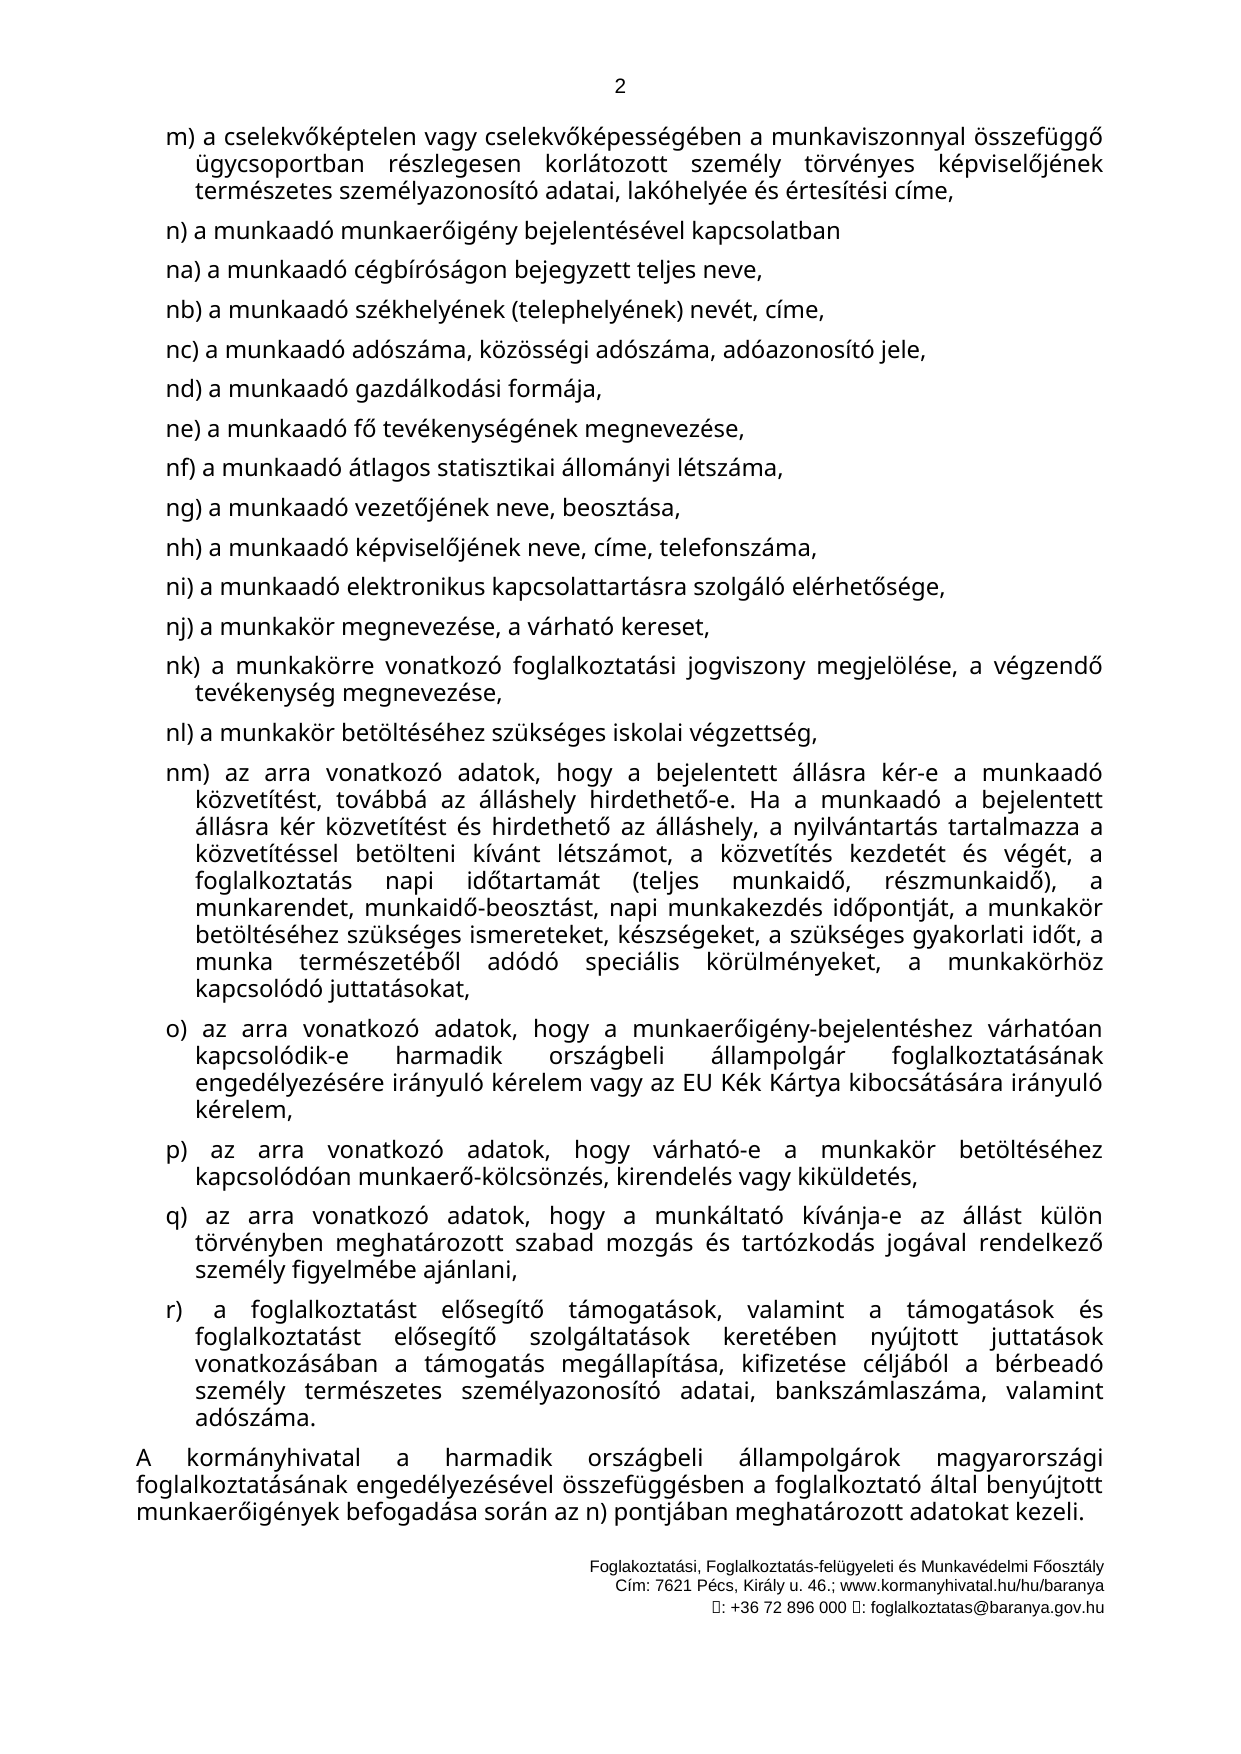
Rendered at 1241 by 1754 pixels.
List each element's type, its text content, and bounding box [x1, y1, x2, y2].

text nd) a munkaadó gazdálkodási formája, [165, 376, 1104, 403]
text r) a foglalkoztatást elősegítő támogatások, valamint a támogatások és foglalkoztatást elősegítő szolgáltatások keretében nyújtott juttatások vonatkozásában a támogatás megállapítása, kifizetése céljából a bérbeadó személy természetes személyazonosító adatai, bankszámlaszáma, valamint adószáma. [165, 1297, 1104, 1432]
text q) az arra vonatkozó adatok, hogy a munkáltató kívánja-e az állást külön törvényben meghatározott szabad mozgás és tartózkodás jogával rendelkező személy figyelmébe ajánlani, [165, 1203, 1104, 1284]
text nh) a munkaadó képviselőjének neve, címe, telefonszáma, [165, 534, 1104, 561]
text nj) a munkakör megnevezése, a várható kereset, [165, 613, 1104, 641]
text A kormányhivatal a harmadik országbeli állampolgárok magyarországi foglalkoztatásának engedélyezésével összefüggésben a foglalkoztató által benyújtott munkaerőigények befogadása során az n) pontjában meghatározott adatokat kezeli. [136, 1445, 1104, 1526]
text nf) a munkaadó átlagos statisztikai állományi létszáma, [165, 455, 1104, 482]
text ni) a munkaadó elektronikus kapcsolattartásra szolgáló elérhetősége, [165, 574, 1104, 601]
text nb) a munkaadó székhelyének (telephelyének) nevét, címe, [165, 297, 1104, 324]
text nc) a munkaadó adószáma, közösségi adószáma, adóazonosító jele, [165, 336, 1104, 363]
text nl) a munkakör betöltéséhez szükséges iskolai végzettség, [165, 720, 1104, 747]
text ne) a munkaadó fő tevékenységének megnevezése, [165, 416, 1104, 443]
text n) a munkaadó munkaerőigény bejelentésével kapcsolatban [165, 218, 1104, 245]
text na) a munkaadó cégbíróságon bejegyzett teljes neve, [165, 257, 1104, 284]
text nk) a munkakörre vonatkozó foglalkoztatási jogviszony megjelölése, a végzendő tevékenység megnevezése, [165, 653, 1104, 707]
text ng) a munkaadó vezetőjének neve, beosztása, [165, 495, 1104, 522]
text p) az arra vonatkozó adatok, hogy várható-e a munkakör betöltéséhez kapcsolódóan munkaerő-kölcsönzés, kirendelés vagy kiküldetés, [165, 1136, 1104, 1191]
text m) a cselekvőképtelen vagy cselekvőképességében a munkaviszonnyal összefüggő ügycsoportban részlegesen korlátozott személy törvényes képviselőjének természetes személyazonosító adatai, lakóhelyée és értesítési címe, [165, 124, 1104, 205]
text o) az arra vonatkozó adatok, hogy a munkaerőigény-bejelentéshez várhatóan kapcsolódik-e harmadik országbeli állampolgár foglalkoztatásának engedélyezésére irányuló kérelem vagy az EU Kék Kártya kibocsátására irányuló kérelem, [165, 1016, 1104, 1124]
text nm) az arra vonatkozó adatok, hogy a bejelentett állásra kér-e a munkaadó közvetítést, továbbá az álláshely hirdethető-e. Ha a munkaadó a bejelentett állásra kér közvetítést és hirdethető az álláshely, a nyilvántartás tartalmazza a közvetítéssel betölteni kívánt létszámot, a közvetítés kezdetét és végét, a foglalkoztatás napi időtartamát (teljes munkaidő, részmunkaidő), a munkarendet, munkaidő-beosztást, napi munkakezdés időpontját, a munkakör betöltéséhez szükséges ismereteket, készségeket, a szükséges gyakorlati időt, a munka természetéből adódó speciális körülményeket, a munkakörhöz kapcsolódó juttatásokat, [165, 759, 1104, 1003]
